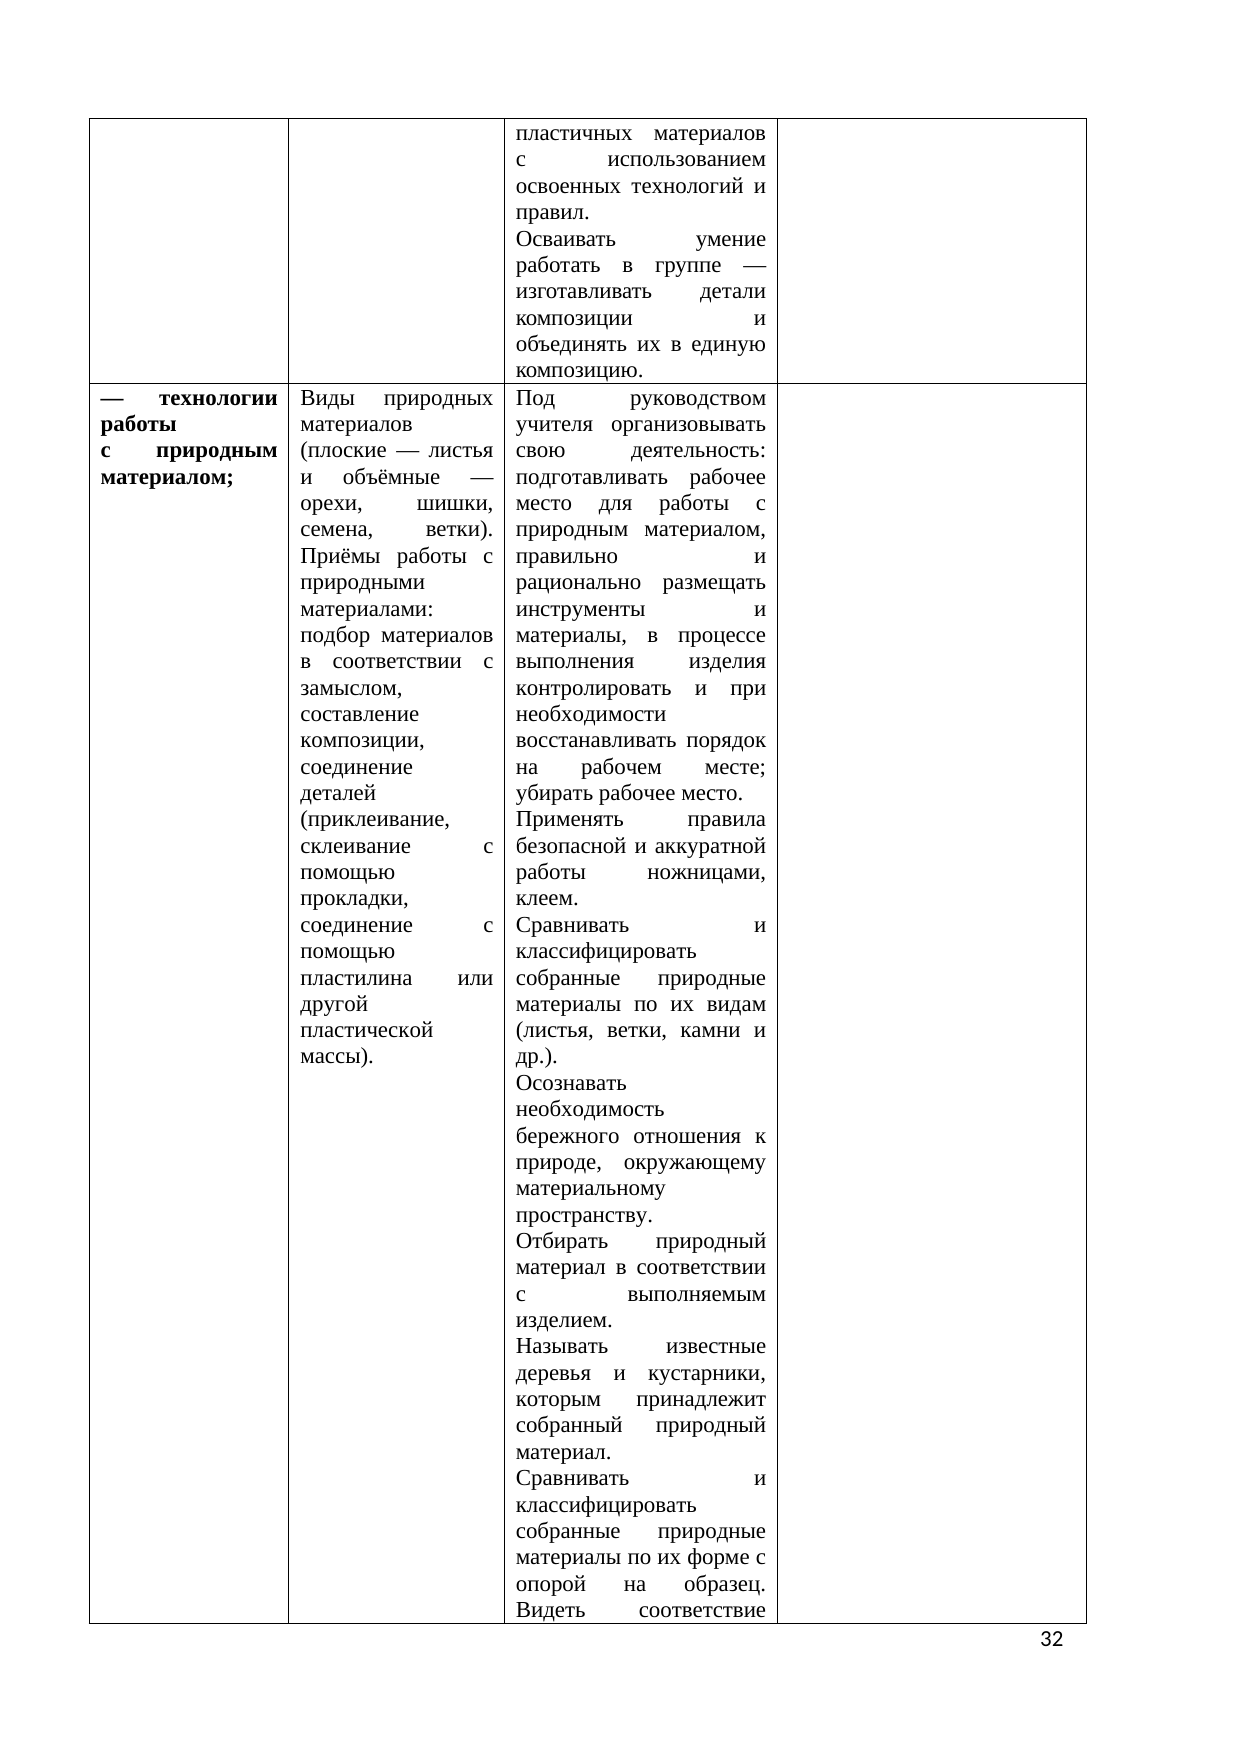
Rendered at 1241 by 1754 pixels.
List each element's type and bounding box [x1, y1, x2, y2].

table_cell [90, 384, 288, 1622]
table_cell [778, 119, 1086, 383]
table_cell [90, 119, 288, 383]
table_cell [505, 384, 777, 1622]
table_cell [778, 384, 1086, 1622]
table_cell [289, 384, 504, 1622]
table_cell [505, 119, 777, 383]
